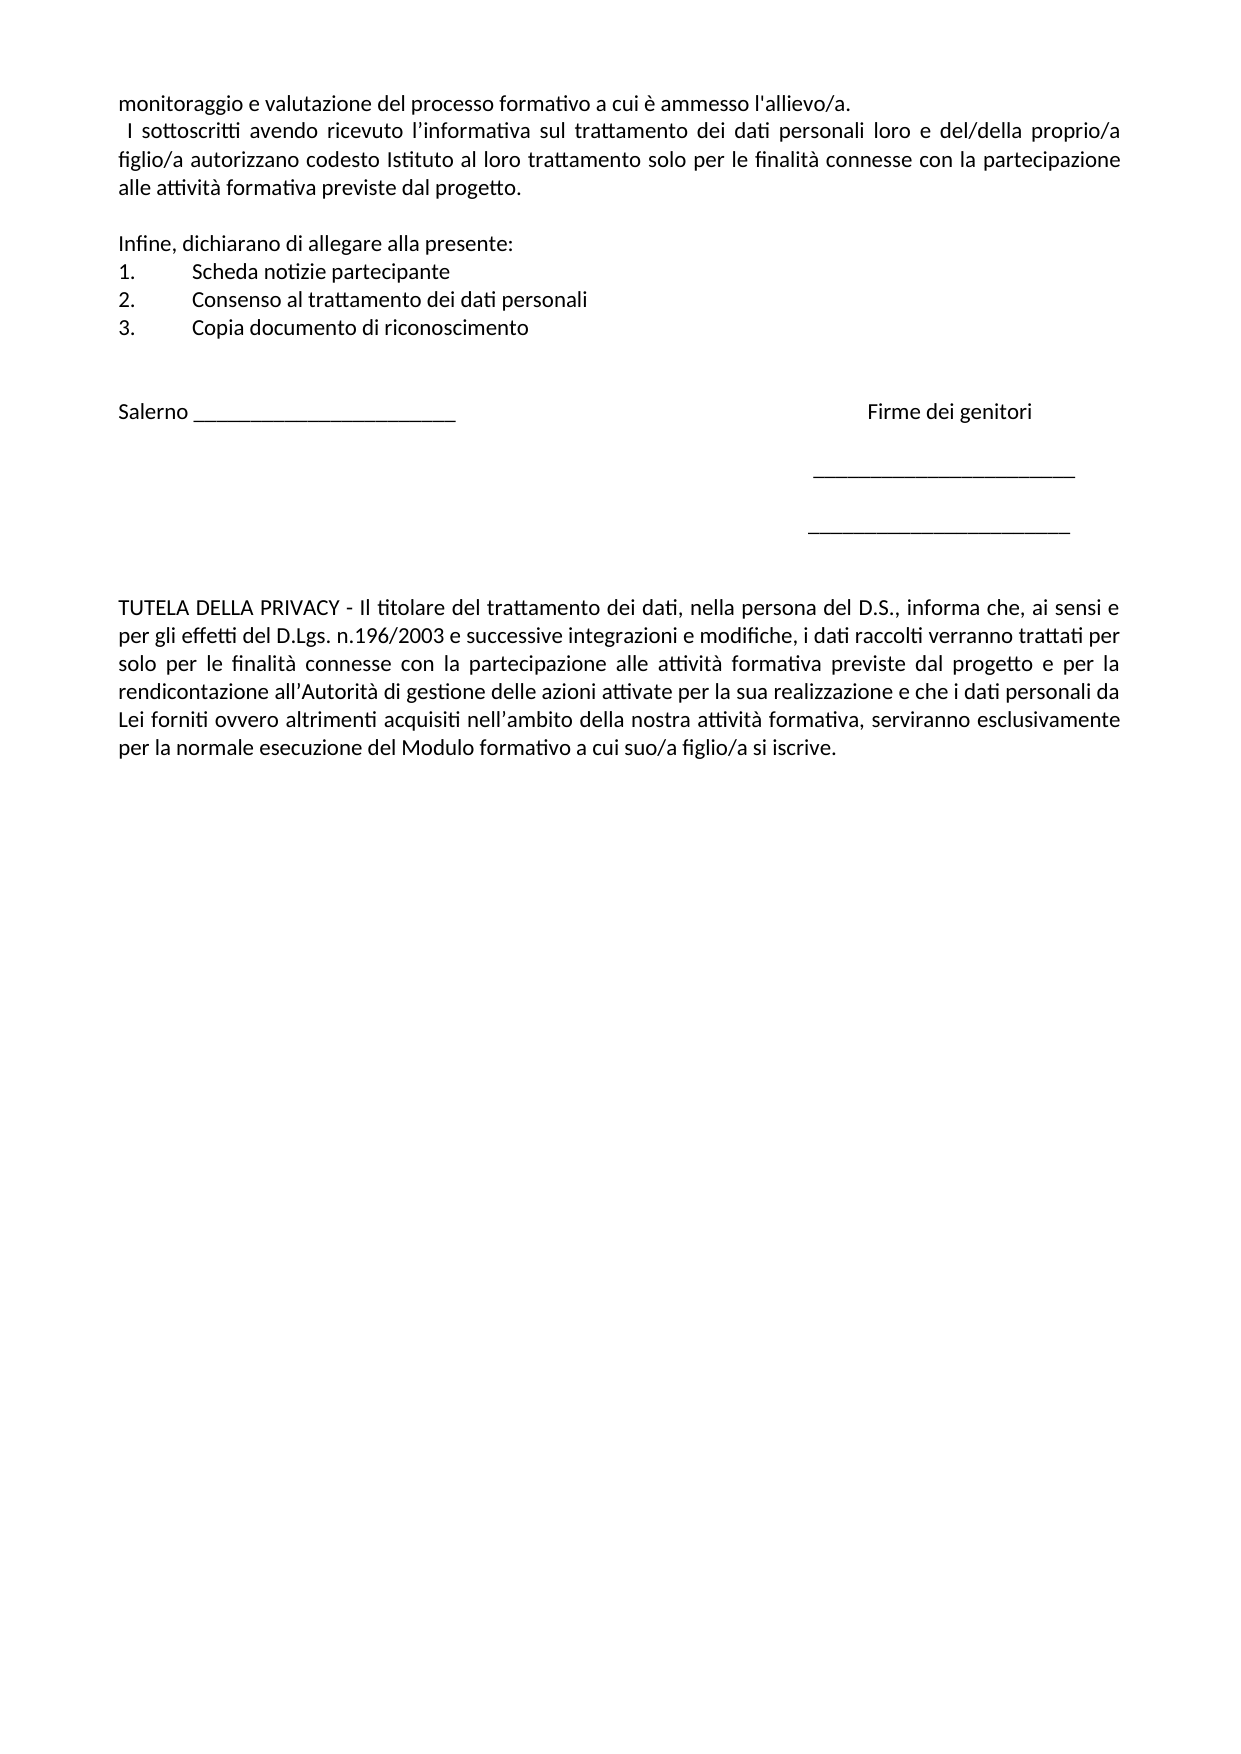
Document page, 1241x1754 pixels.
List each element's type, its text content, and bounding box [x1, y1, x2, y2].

text Infine, dichiarano di allegare alla presente: [118, 229, 1122, 257]
text 2. Consenso al trattamento dei dati personali [118, 285, 1122, 313]
text _______________________ [118, 509, 1122, 537]
text TUTELA DELLA PRIVACY - Il titolare del trattamento dei dati, nella persona del D.S., informa che, ai sensi e per gli effetti del D.Lgs. n.196/2003 e successive integrazioni e modifiche, i dati raccolti verranno trattati per solo per le finalità connesse con la partecipazione alle attività formativa previste dal progetto e per la rendicontazione all’Autorità di gestione delle azioni attivate per la sua realizzazione e che i dati personali da Lei forniti ovvero altrimenti acquisiti nell’ambito della nostra attività formativa, serviranno esclusivamente per la normale esecuzione del Modulo formativo a cui suo/a figlio/a si iscrive. [118, 593, 1122, 761]
text _______________________ [118, 453, 1122, 481]
text 1. Scheda notizie partecipante [118, 257, 1122, 285]
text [118, 89, 1122, 117]
text I sottoscritti avendo ricevuto l’informativa sul trattamento dei dati personali loro e del/della proprio/a figlio/a autorizzano codesto Istituto al loro trattamento solo per le finalità connesse con la partecipazione alle attività formativa previste dal progetto. [118, 117, 1122, 201]
text Salerno _______________________ Firme dei genitori [118, 397, 1122, 425]
text 3. Copia documento di riconoscimento [118, 313, 1122, 341]
